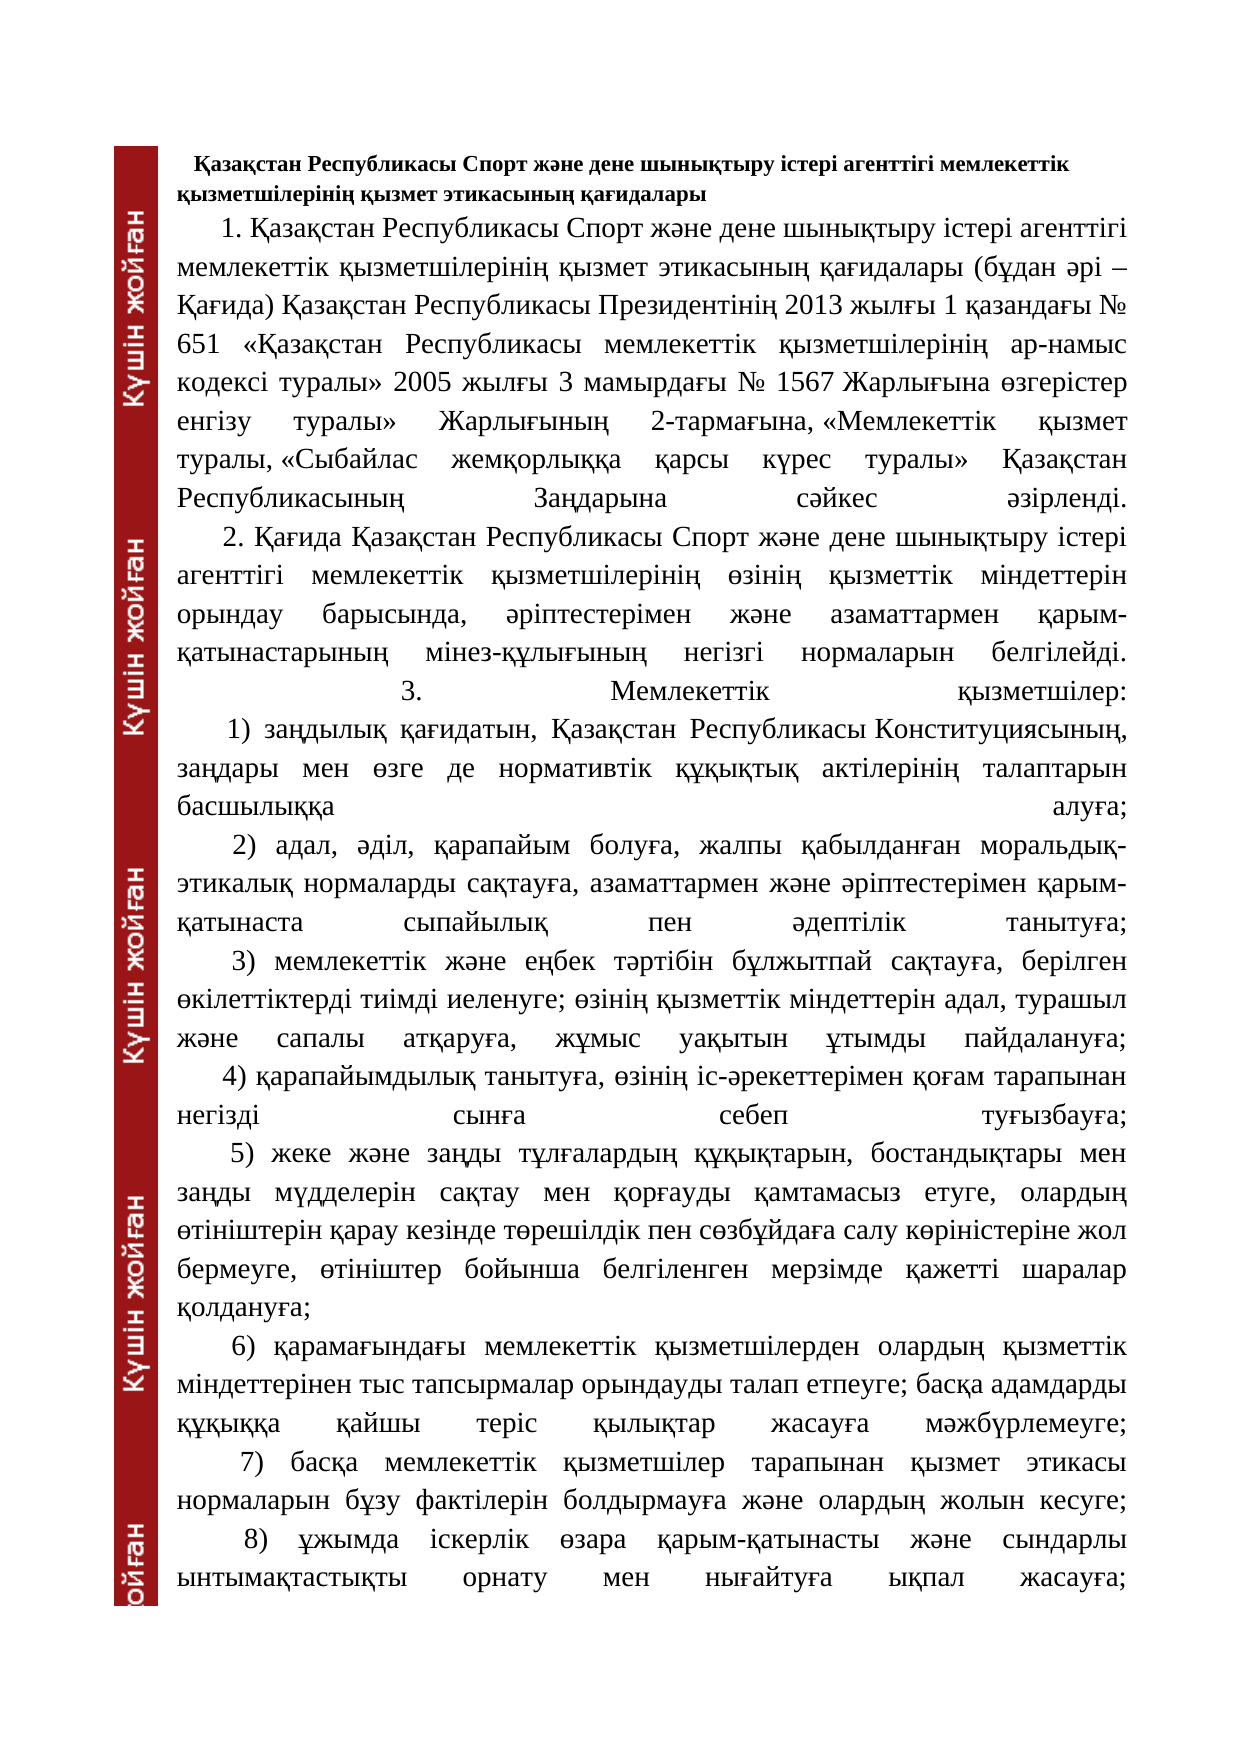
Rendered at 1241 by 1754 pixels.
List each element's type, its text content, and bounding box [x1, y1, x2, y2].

picture [114, 1593, 158, 1606]
picture [114, 146, 158, 150]
text Қазақстан Республикасы Спорт және дене шынықтыру істері агенттігі мемлекеттік қызметшілерінің қызмет этикасының қағидалары [112, 150, 1128, 207]
